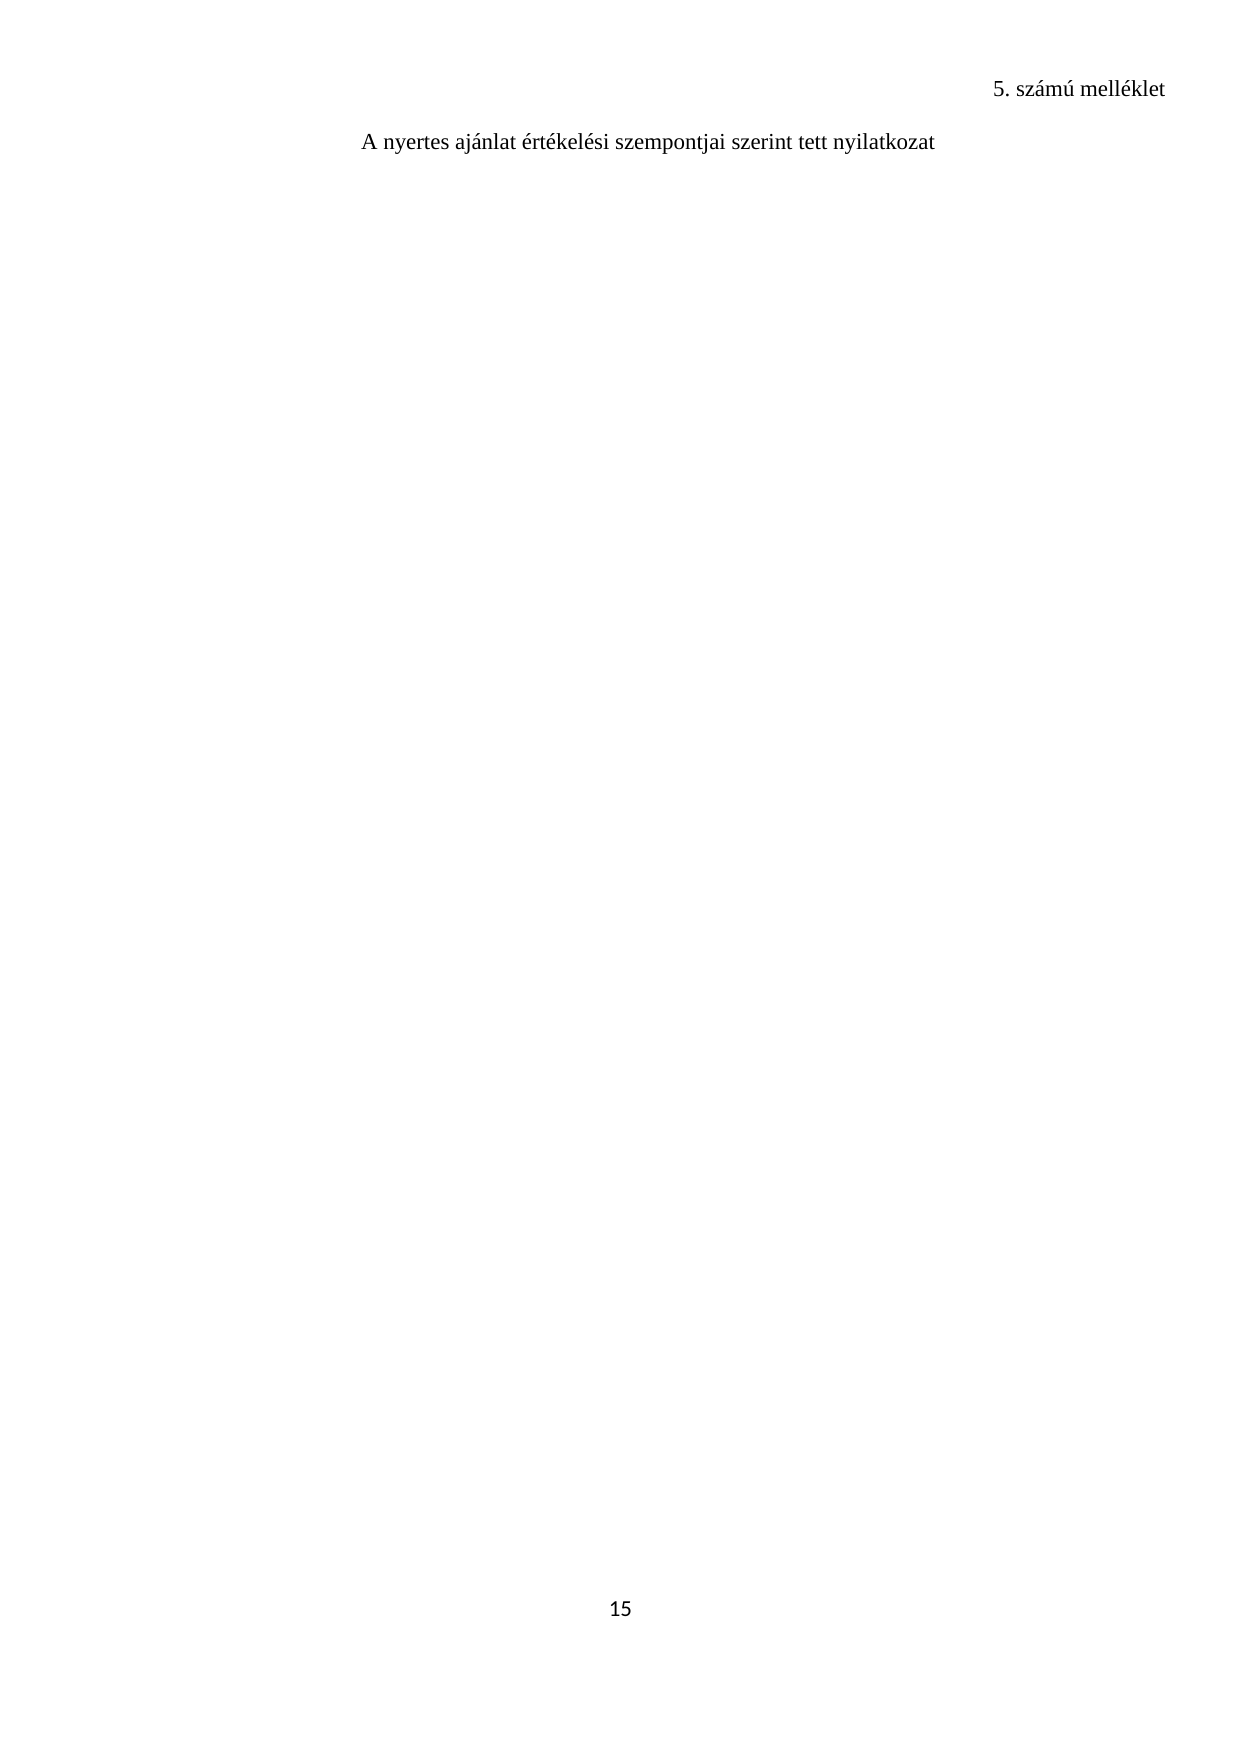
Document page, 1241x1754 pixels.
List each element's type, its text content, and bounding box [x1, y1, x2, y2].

text 5. számú melléklet [131, 75, 1165, 101]
text A nyertes ajánlat értékelési szempontjai szerint tett nyilatkozat [131, 128, 1165, 154]
